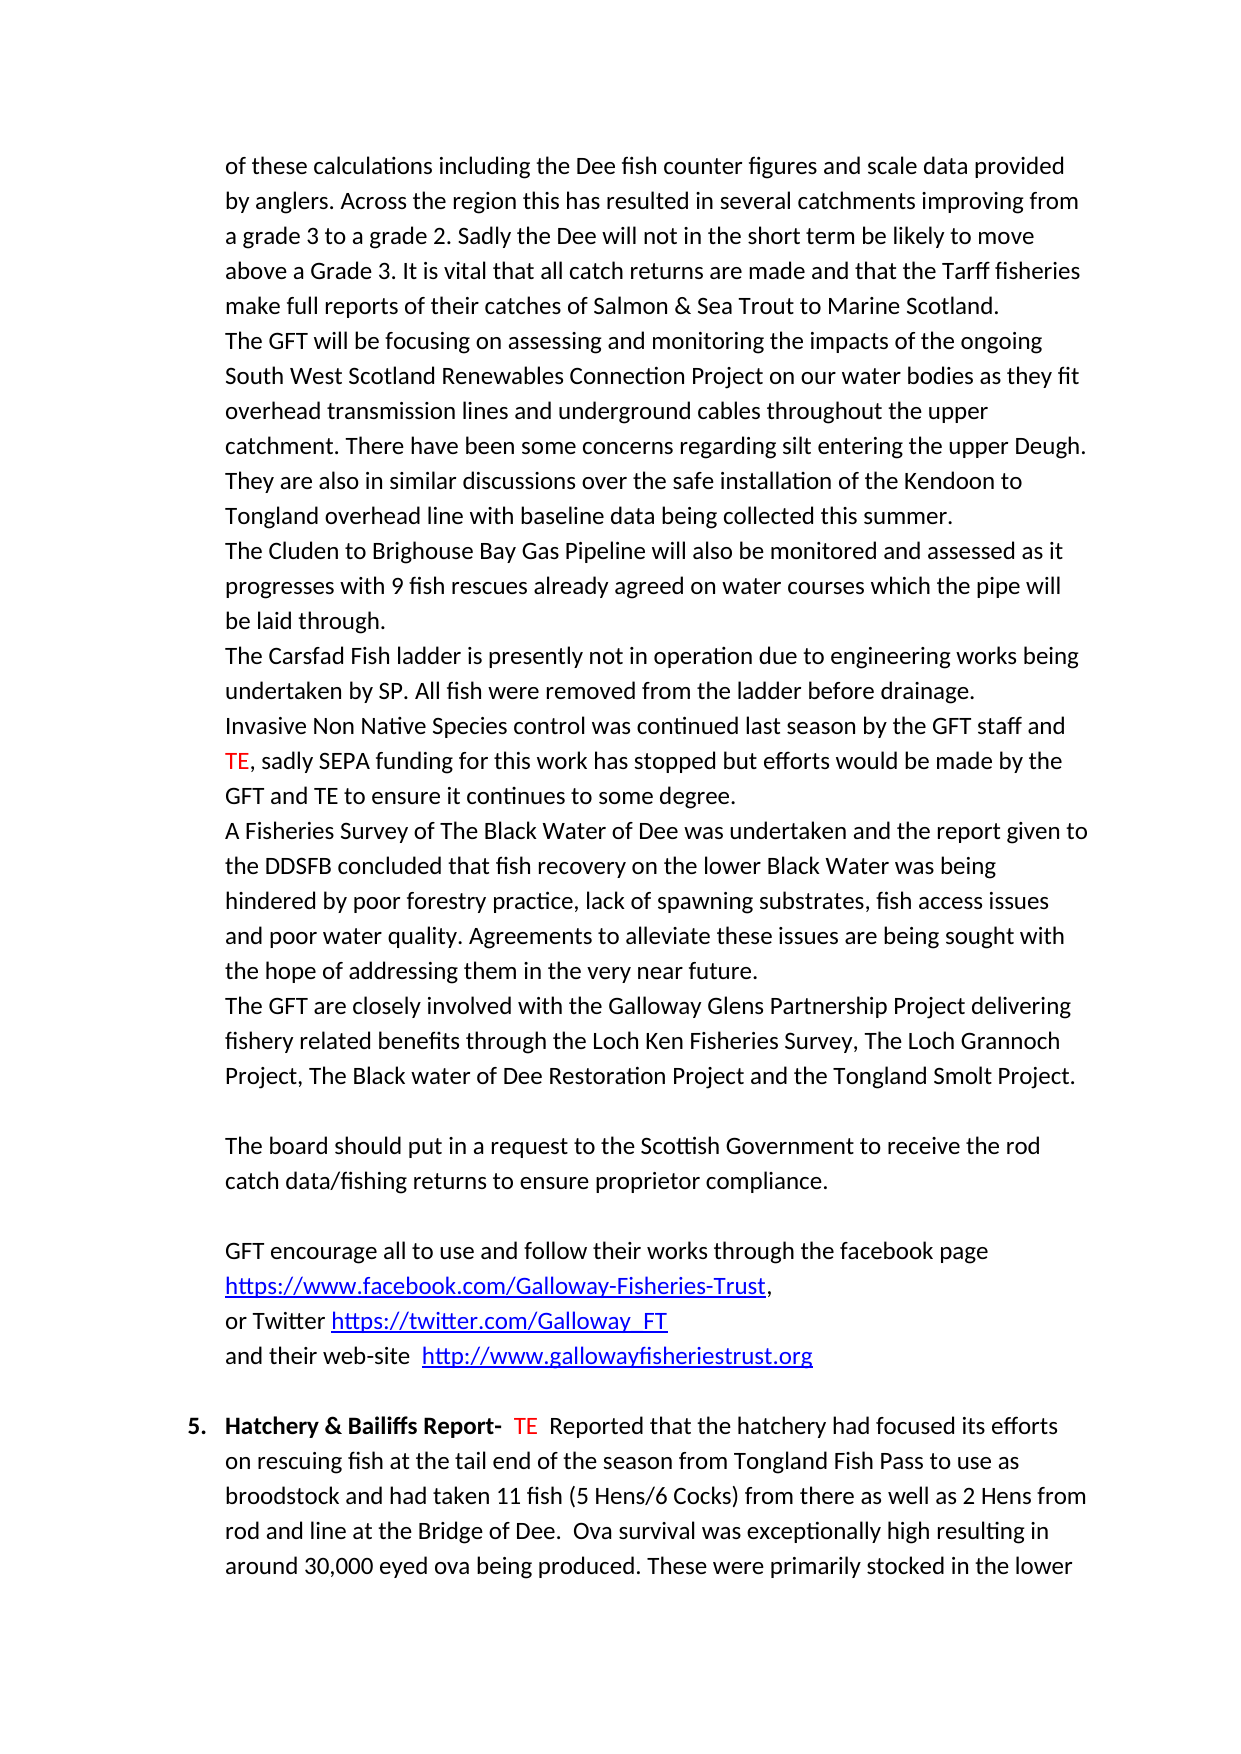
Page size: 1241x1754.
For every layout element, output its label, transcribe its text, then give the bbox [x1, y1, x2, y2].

list or Twitter https://twitter.com/Galloway_FT [225, 1305, 1090, 1336]
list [187, 1410, 1090, 1581]
list A Fisheries Survey of The Black Water of Dee was undertaken and the report given to the DDSFB concluded that fish recovery on the lower Black Water was being hindered by poor forestry practice, lack of spawning substrates, fish access issues and poor water quality. Agreements to alleviate these issues are being sought with the hope of addressing them in the very near future. [225, 815, 1090, 986]
list The GFT will be focusing on assessing and monitoring the impacts of the ongoing South West Scotland Renewables Connection Project on our water bodies as they fit overhead transmission lines and underground cables throughout the upper catchment. There have been some concerns regarding silt entering the upper Deugh. [225, 325, 1090, 461]
list The GFT are closely involved with the Galloway Glens Partnership Project delivering fishery related benefits through the Loch Ken Fisheries Survey, The Loch Grannoch Project, The Black water of Dee Restoration Project and the Tongland Smolt Project. [225, 990, 1090, 1091]
list The board should put in a request to the Scottish Government to receive the rod catch data/fishing returns to ensure proprietor compliance. [225, 1130, 1090, 1196]
list The Cluden to Brighouse Bay Gas Pipeline will also be monitored and assessed as it progresses with 9 fish rescues already agreed on water courses which the pipe will be laid through. [225, 535, 1090, 636]
list and their web-site http://www.gallowayfisheriestrust.org [225, 1340, 1090, 1371]
list GFT encourage all to use and follow their works through the facebook page https://www.facebook.com/Galloway-Fisheries-Trust, [225, 1235, 1090, 1301]
list They are also in similar discussions over the safe installation of the Kendoon to Tongland overhead line with baseline data being collected this summer. [225, 465, 1090, 531]
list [187, 150, 1090, 321]
list The Carsfad Fish ladder is presently not in operation due to engineering works being undertaken by SP. All fish were removed from the ladder before drainage. [225, 640, 1090, 706]
list Invasive Non Native Species control was continued last season by the GFT staff and TE, sadly SEPA funding for this work has stopped but efforts would be made by the GFT and TE to ensure it continues to some degree. [225, 710, 1090, 811]
